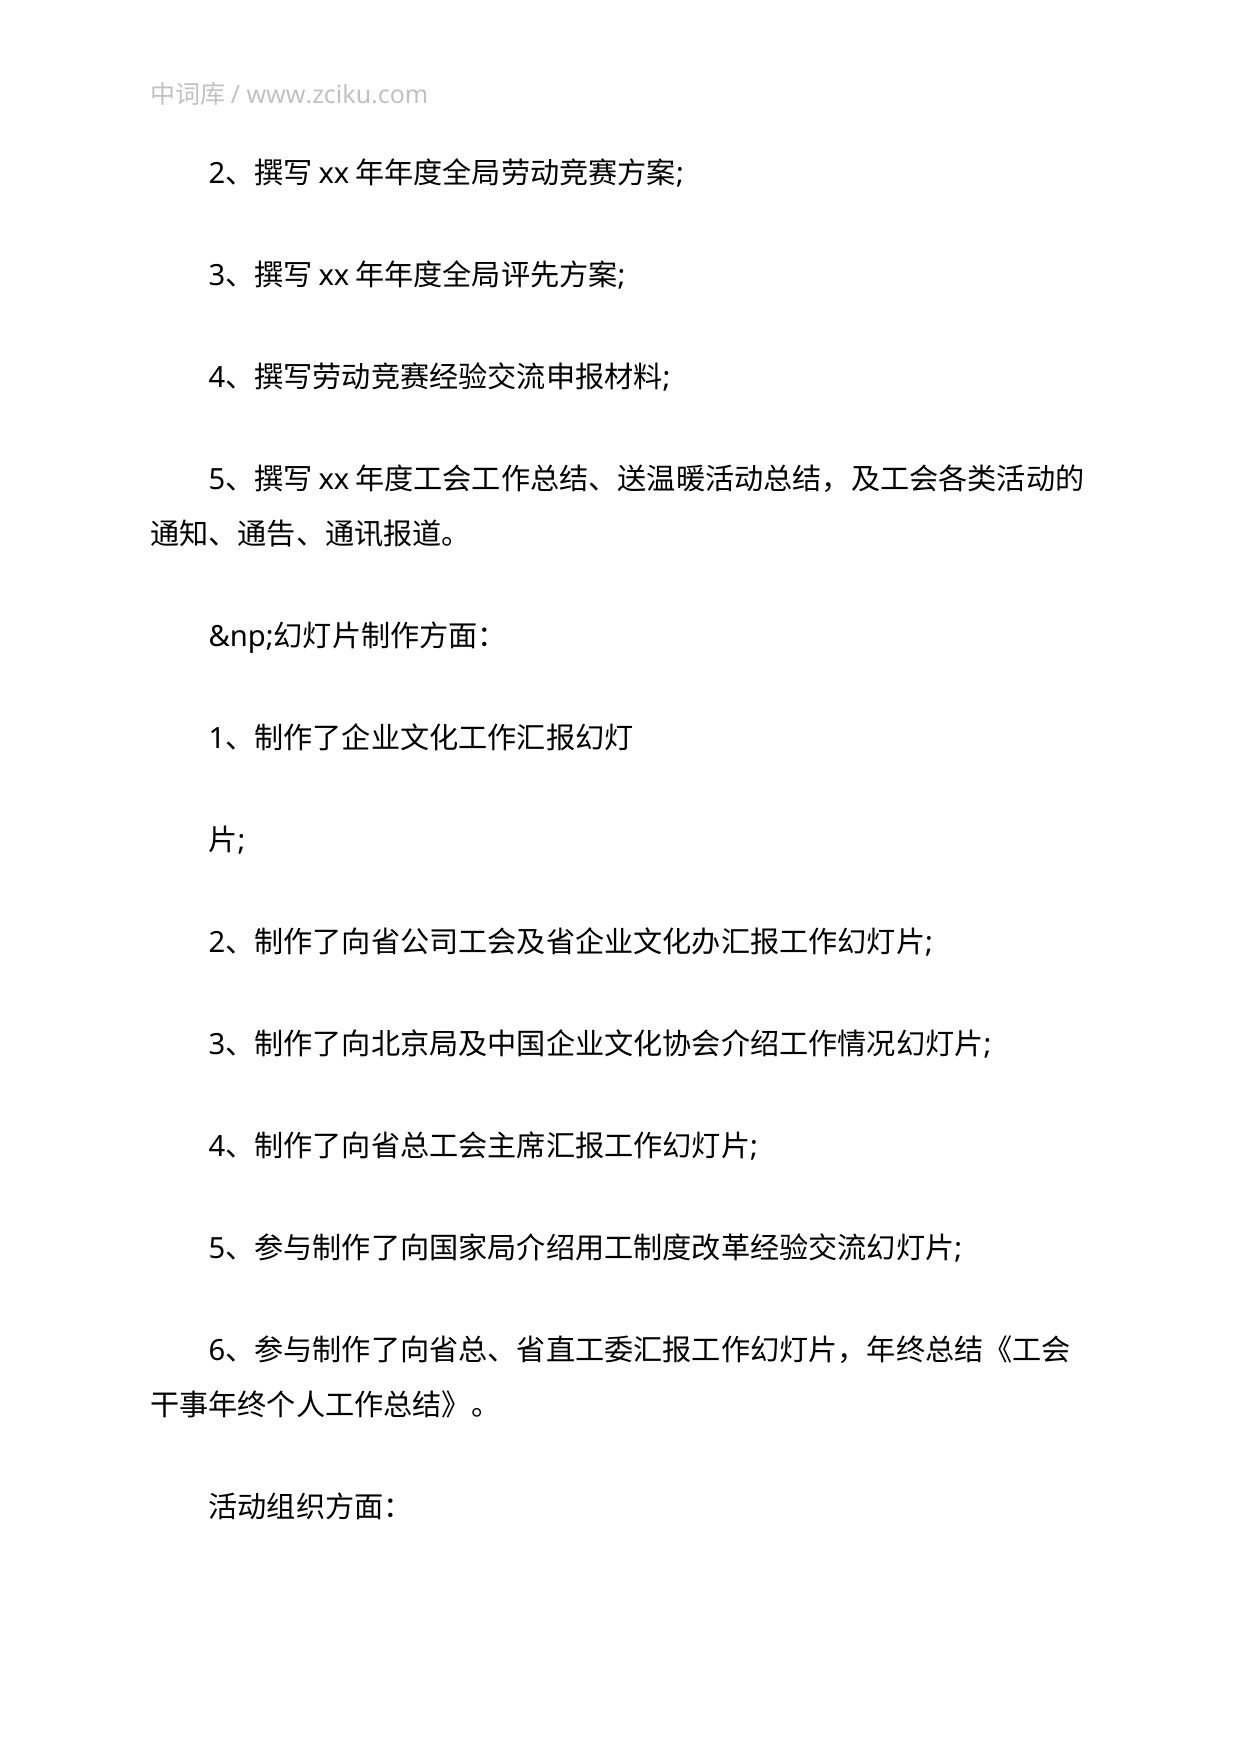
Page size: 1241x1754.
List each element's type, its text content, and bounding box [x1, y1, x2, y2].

text 5、参与制作了向国家局介绍用工制度改革经验交流幻灯片; [150, 1224, 1090, 1267]
text 活动组织方面： [150, 1483, 1090, 1526]
text 3、制作了向北京局及中国企业文化协会介绍工作情况幻灯片; [150, 1021, 1090, 1063]
text 4、制作了向省总工会主席汇报工作幻灯片; [150, 1123, 1090, 1165]
text 2、制作了向省公司工会及省企业文化办汇报工作幻灯片; [150, 919, 1090, 961]
text 5、撰写xx年度工会工作总结、送温暖活动总结，及工会各类活动的通知、通告、通讯报道。 [150, 456, 1090, 553]
text 1、制作了企业文化工作汇报幻灯 [150, 715, 1090, 757]
text 4、撰写劳动竞赛经验交流申报材料; [150, 354, 1090, 396]
text &np;幻灯片制作方面： [150, 613, 1090, 655]
text 片; [150, 817, 1090, 859]
text 3、撰写xx年年度全局评先方案; [150, 252, 1090, 294]
text 6、参与制作了向省总、省直工委汇报工作幻灯片，年终总结《工会干事年终个人工作总结》。 [150, 1327, 1090, 1424]
text 2、撰写xx年年度全局劳动竞赛方案; [150, 150, 1090, 192]
